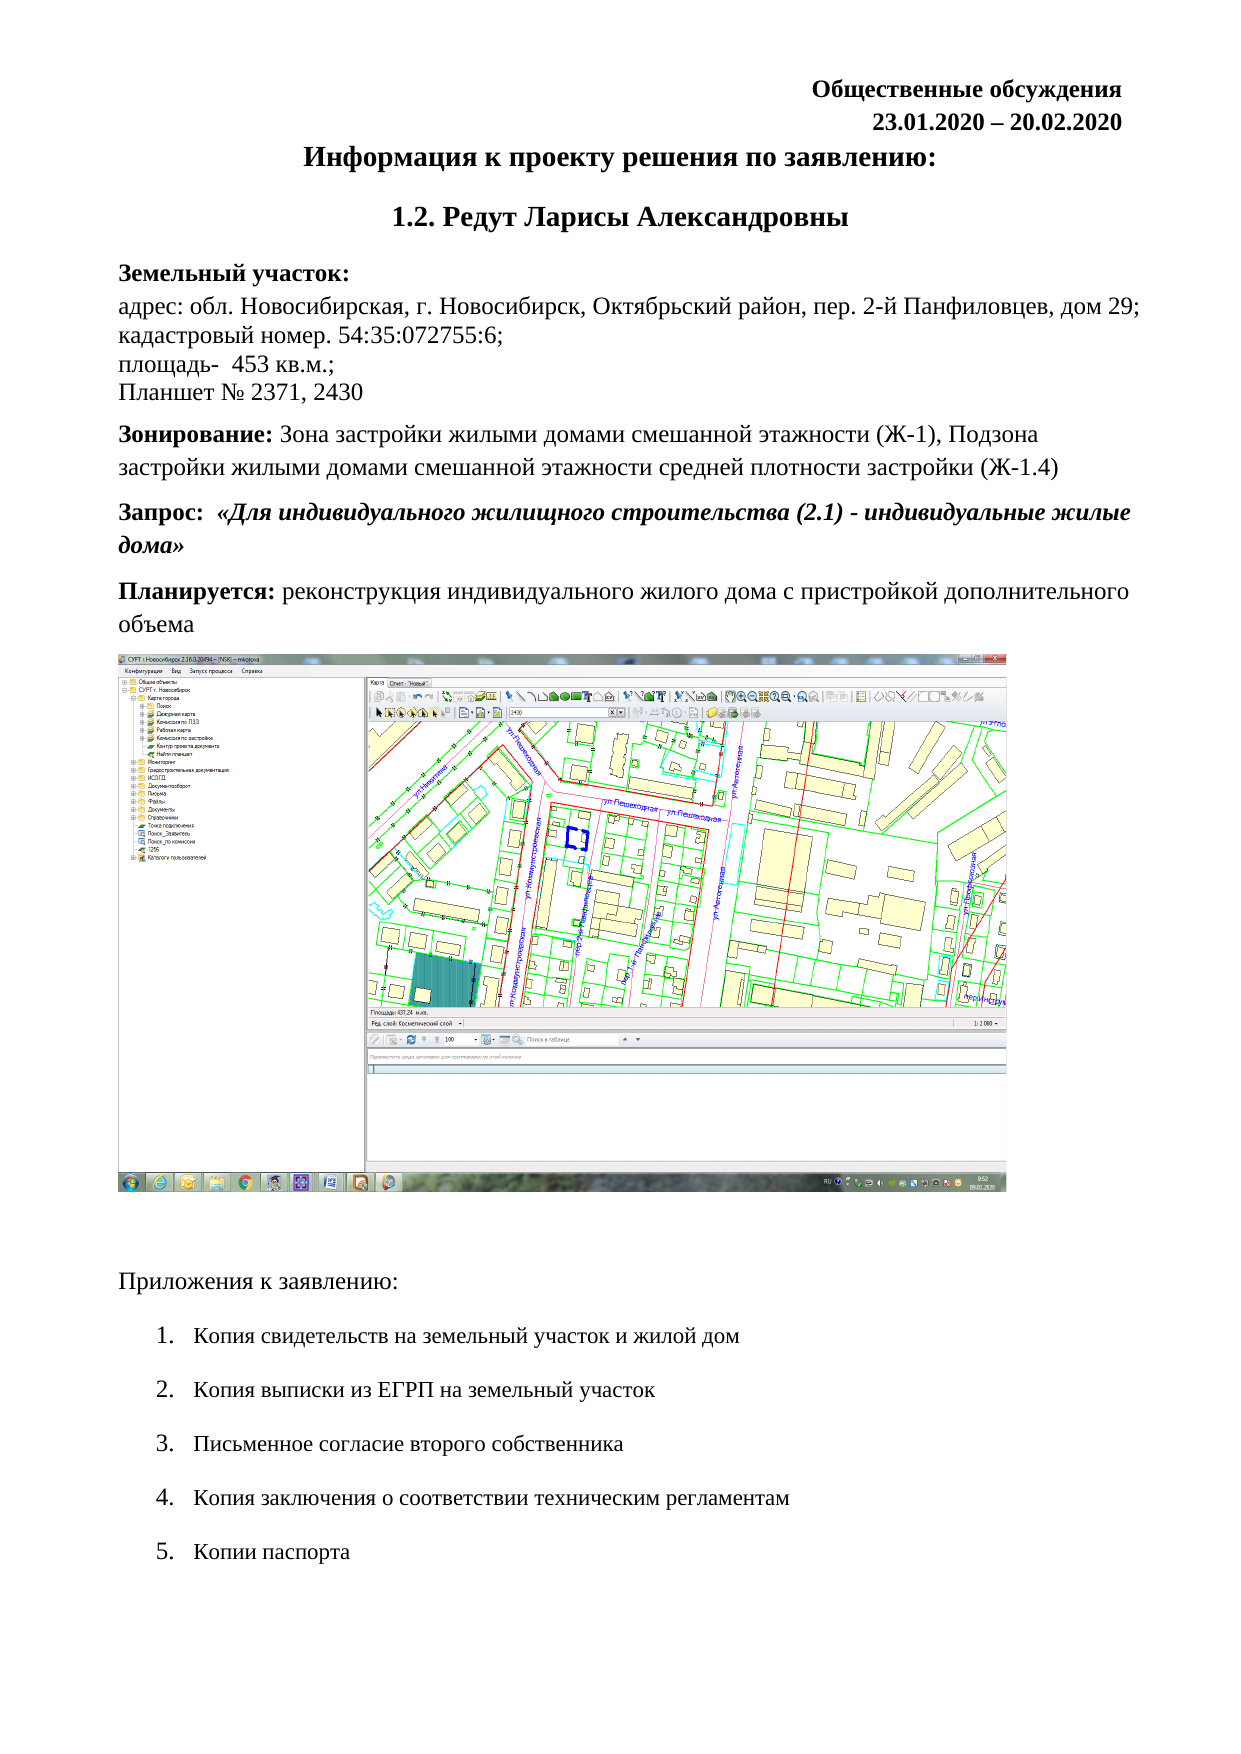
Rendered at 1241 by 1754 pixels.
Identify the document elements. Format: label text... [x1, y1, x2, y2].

text 1.2. Редут Ларисы Александровны [118, 199, 1122, 232]
list Копия выписки из ЕГРП на земельный участок [156, 1374, 1152, 1403]
text адрес: обл. Новосибирская, г. Новосибирск, Октябрьский район, пер. 2-й Панфиловцев, дом 29; [118, 291, 1152, 320]
list Копия свидетельств на земельный участок и жилой дом [156, 1320, 1152, 1349]
picture [118, 654, 1007, 1192]
list Копия заключения о соответствии техническим регламентам [156, 1482, 1152, 1511]
text Планируется: реконструкция индивидуального жилого дома с пристройкой дополнительного объема [118, 576, 1152, 638]
text Информация к проекту решения по заявлению: [118, 139, 1122, 173]
list Копии паспорта [156, 1536, 1152, 1564]
text Зонирование: Зона застройки жилыми домами смешанной этажности (Ж-1), Подзона застройки жилыми домами смешанной этажности средней плотности застройки (Ж-1.4) [118, 419, 1152, 481]
list Письменное согласие второго собственника [156, 1428, 1152, 1457]
text площадь- 453 кв.м.; [118, 349, 1152, 377]
text Планшет № 2371, 2430 [118, 377, 1152, 406]
text Земельный участок: [118, 258, 1152, 287]
text кадастровый номер. 54:35:072755:6; [118, 320, 1152, 349]
text Приложения к заявлению: [118, 1266, 1152, 1295]
text Запрос: «Для индивидуального жилищного строительства (2.1) - индивидуальные жилые дома» [118, 497, 1152, 559]
